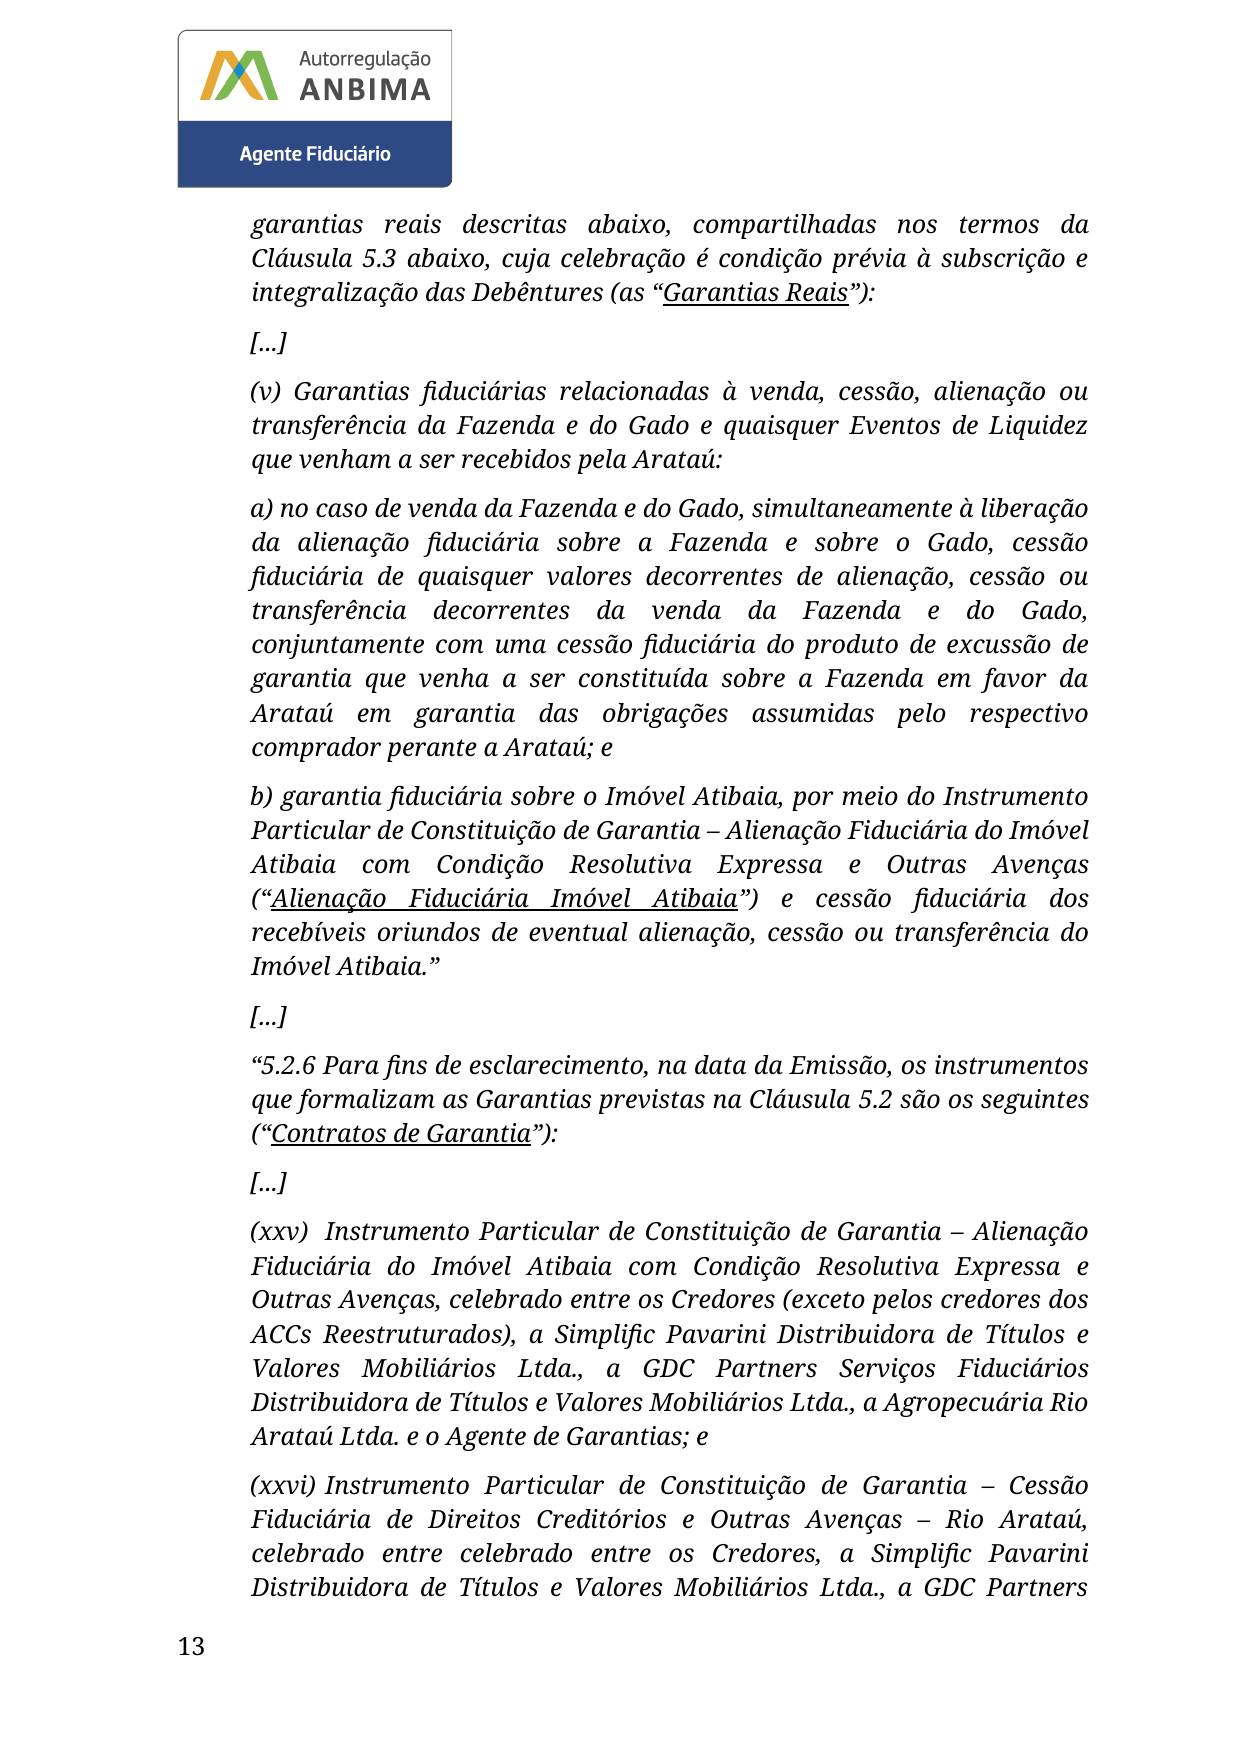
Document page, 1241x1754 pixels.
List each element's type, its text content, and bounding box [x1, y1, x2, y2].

text (xxv) Instrumento Particular de Constituição de Garantia – Alienação Fiduciária do Imóvel Atibaia com Condição Resolutiva Expressa e Outras Avenças, celebrado entre os Credores (exceto pelos credores dos ACCs Reestruturados), a Simplific Pavarini Distribuidora de Títulos e Valores Mobiliários Ltda., a GDC Partners Serviços Fiduciários Distribuidora de Títulos e Valores Mobiliários Ltda., a Agropecuária Rio Arataú Ltda. e o Agente de Garantias; e [250, 1214, 1092, 1452]
text (v) Garantias fiduciárias relacionadas à venda, cessão, alienação ou transferência da Fazenda e do Gado e quaisquer Eventos de Liquidez que venham a ser recebidos pela Arataú: [250, 373, 1092, 476]
text “5.2.6 Para fins de esclarecimento, na data da Emissão, os instrumentos que formalizam as Garantias previstas na Cláusula 5.2 são os seguintes (“Contratos de Garantia”): [250, 1047, 1092, 1149]
text b) garantia fiduciária sobre o Imóvel Atibaia, por meio do Instrumento Particular de Constituição de Garantia – Alienação Fiduciária do Imóvel Atibaia com Condição Resolutiva Expressa e Outras Avenças (“Alienação Fiduciária Imóvel Atibaia”) e cessão fiduciária dos recebíveis oriundos de eventual alienação, cessão ou transferência do Imóvel Atibaia.” [250, 778, 1092, 983]
text a) no caso de venda da Fazenda e do Gado, simultaneamente à liberação da alienação fiduciária sobre a Fazenda e sobre o Gado, cessão fiduciária de quaisquer valores decorrentes de alienação, cessão ou transferência decorrentes da venda da Fazenda e do Gado, conjuntamente com uma cessão fiduciária do produto de excussão de garantia que venha a ser constituída sobre a Fazenda em favor da Arataú em garantia das obrigações assumidas pelo respectivo comprador perante a Arataú; e [250, 491, 1092, 763]
text [...] [250, 1165, 1092, 1199]
picture [177, 29, 453, 188]
text [...] [250, 324, 1092, 358]
text [...] [250, 998, 1092, 1032]
